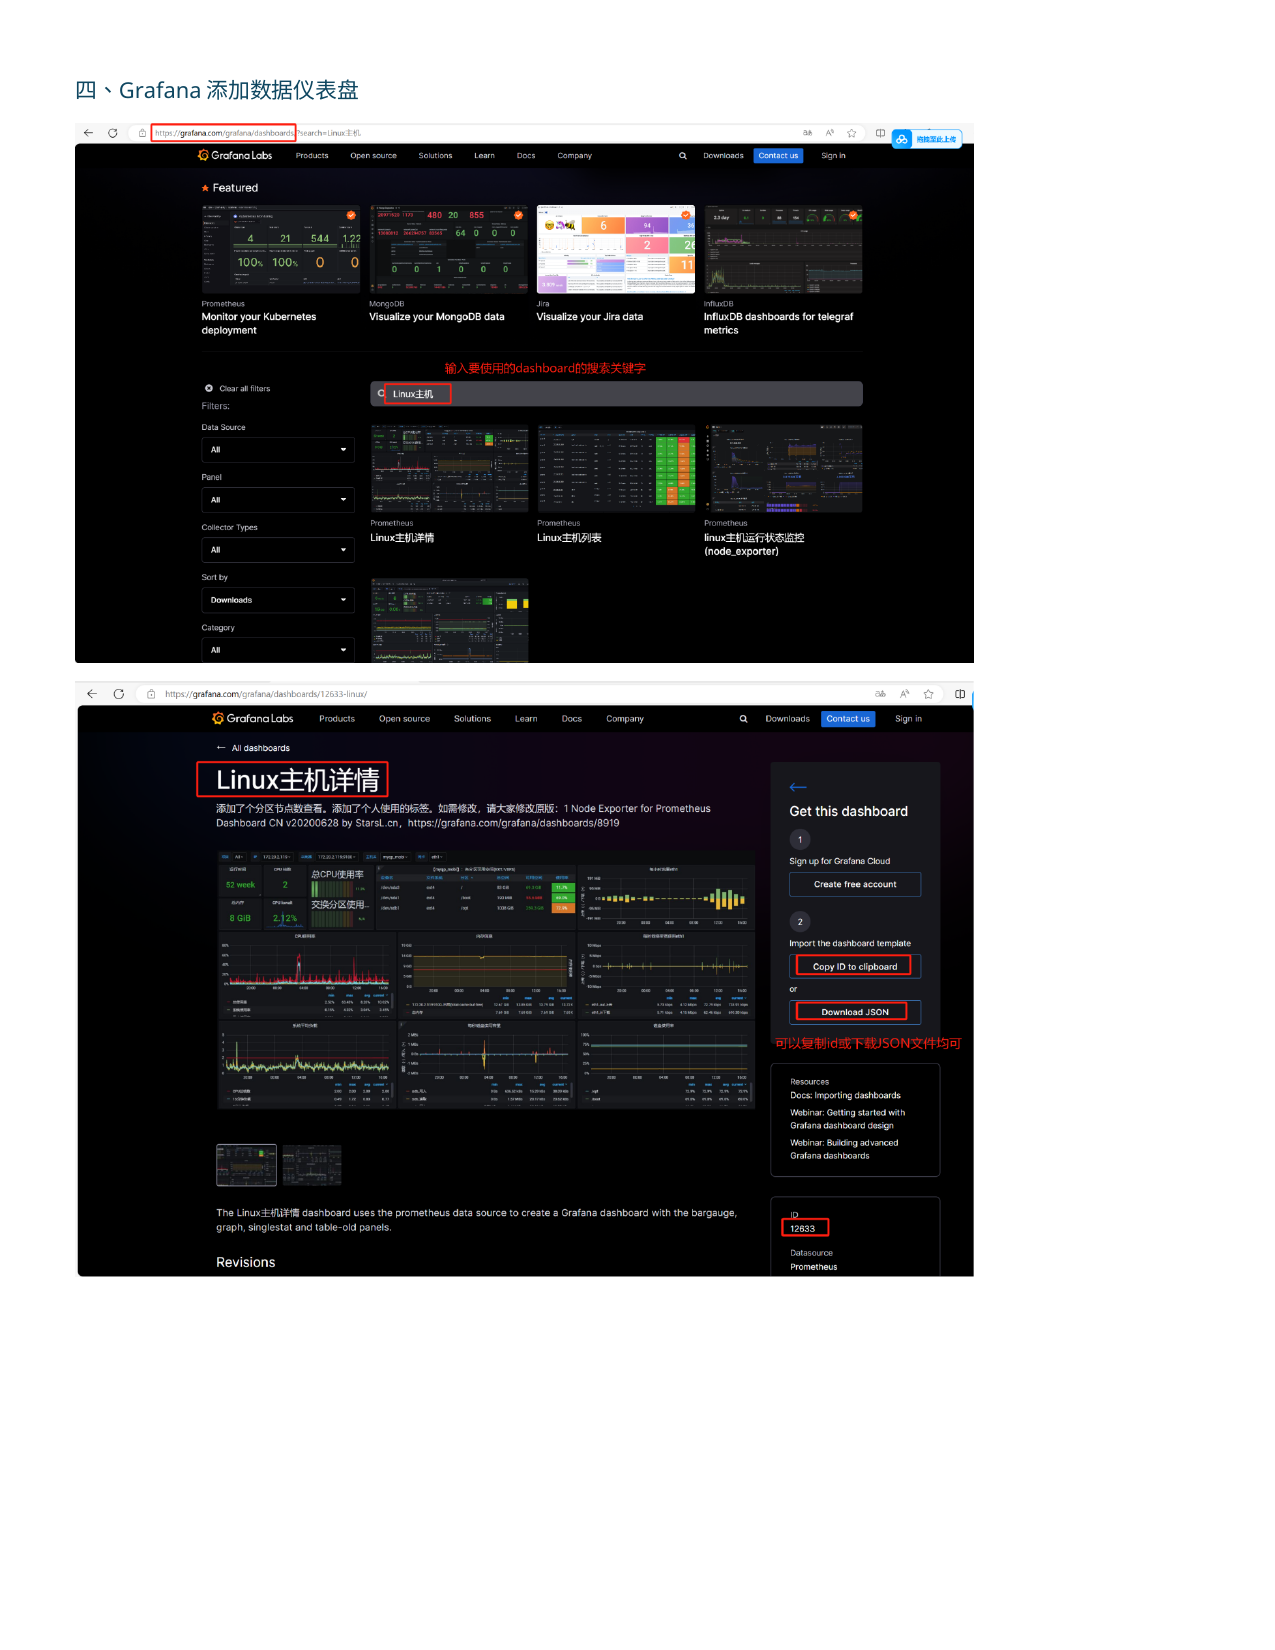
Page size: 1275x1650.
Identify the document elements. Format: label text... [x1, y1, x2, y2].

picture [75, 123, 974, 663]
subtitle 四、Grafana添加数据仪表盘 [75, 75, 1200, 105]
picture [75, 681, 974, 1277]
